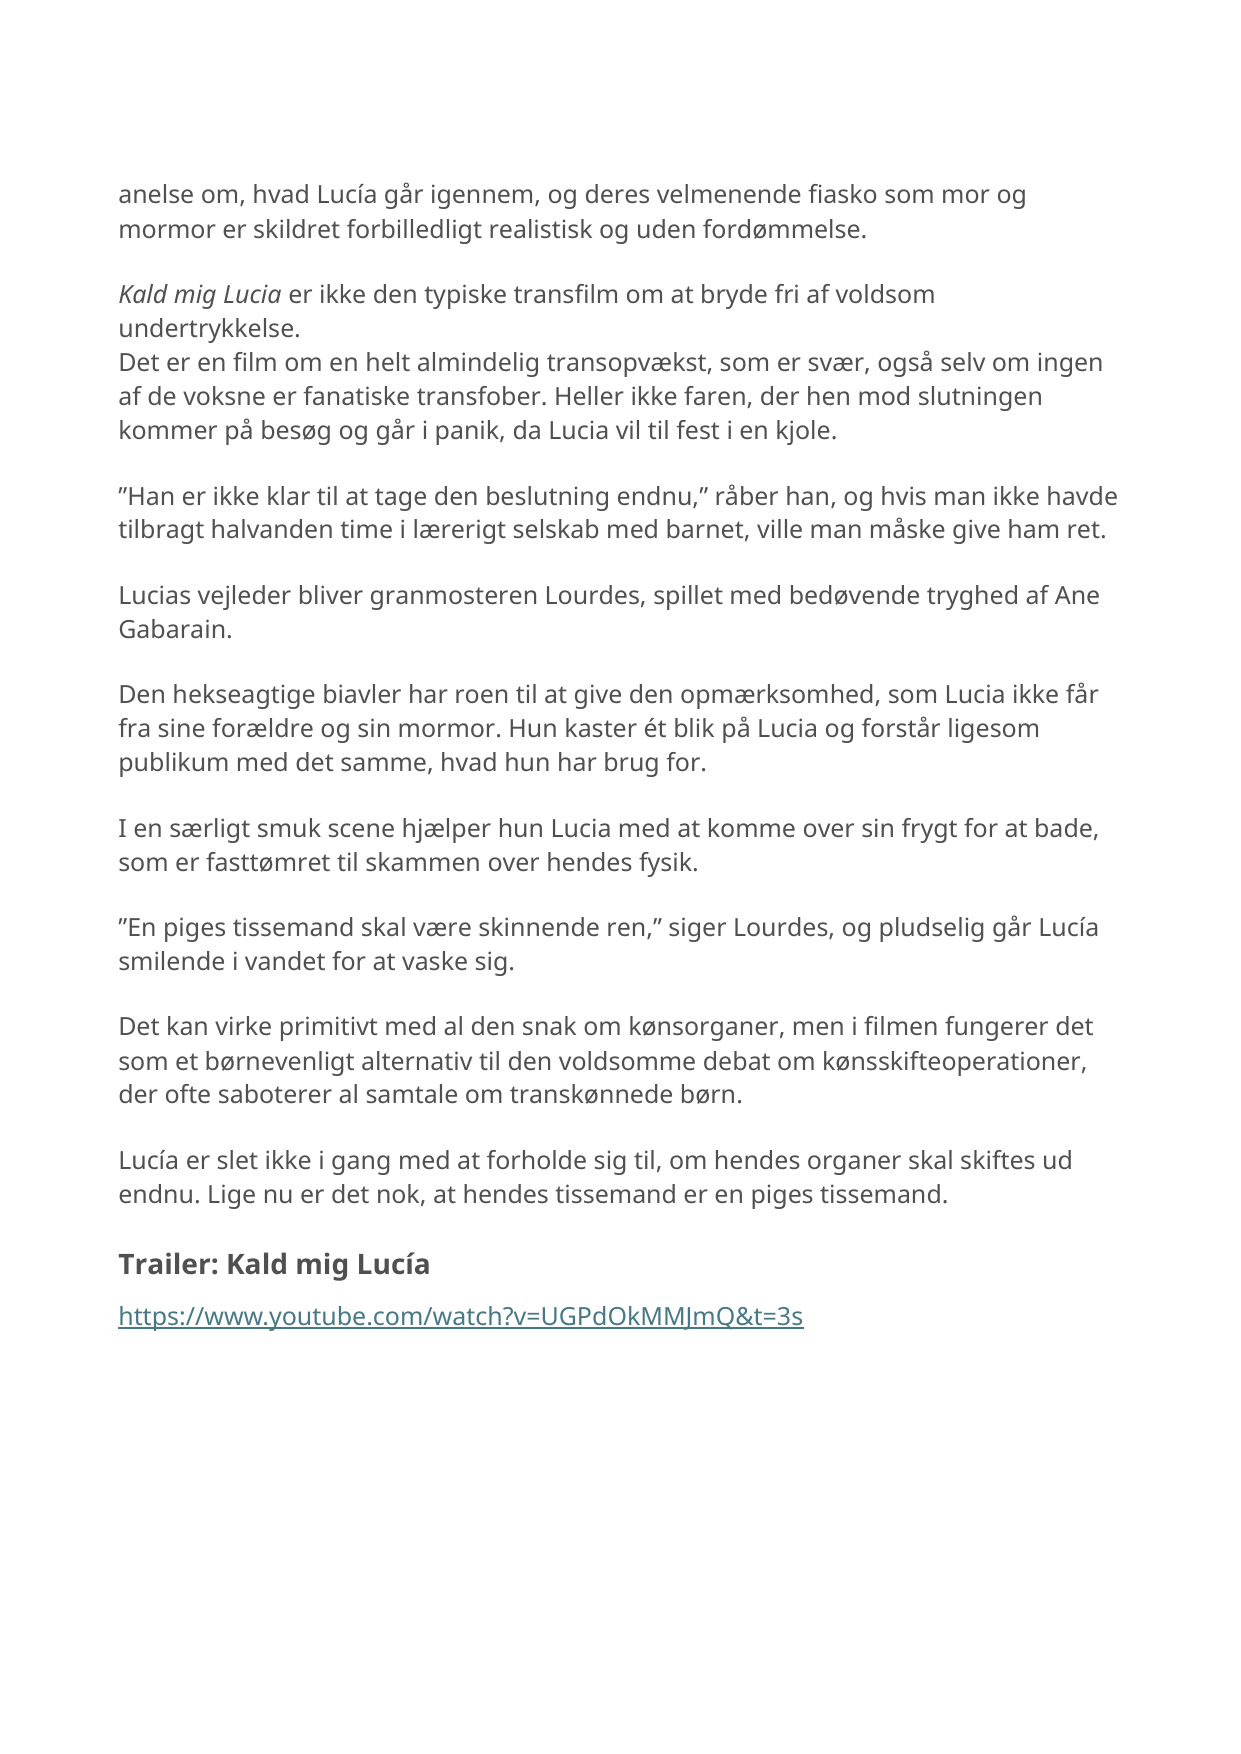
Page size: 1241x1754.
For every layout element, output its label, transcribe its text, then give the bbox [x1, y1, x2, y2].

text Den hekseagtige biavler har roen til at give den opmærksomhed, som Lucia ikke får fra sine forældre og sin mormor. Hun kaster ét blik på Lucia og forstår ligesom publikum med det samme, hvad hun har brug for. [118, 677, 1122, 779]
text Det er en film om en helt almindelig transopvækst, som er svær, også selv om ingen af de voksne er fanatiske transfober. Heller ikke faren, der hen mod slutningen kommer på besøg og går i panik, da Lucia vil til fest i en kjole. [118, 345, 1122, 447]
text Lucía er slet ikke i gang med at forholde sig til, om hendes organer skal skiftes ud endnu. Lige nu er det nok, at hendes tissemand er en piges tissemand. [118, 1142, 1122, 1211]
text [118, 177, 1122, 245]
text ”Han er ikke klar til at tage den beslutning endnu,” råber han, og hvis man ikke havde tilbragt halvanden time i lærerigt selskab med barnet, ville man måske give ham ret. [118, 478, 1122, 546]
text Trailer: Kald mig Lucía [118, 1245, 1122, 1283]
text I en særligt smuk scene hjælper hun Lucia med at komme over sin frygt for at bade, som er fasttømret til skammen over hendes fysik. [118, 810, 1122, 878]
text Kald mig Lucia er ikke den typiske transfilm om at bryde fri af voldsom undertrykkelse. [118, 277, 1122, 345]
text Lucias vejleder bliver granmosteren Lourdes, spillet med bedøvende tryghed af Ane Gabarain. [118, 577, 1122, 646]
text Det kan virke primitivt med al den snak om kønsorganer, men i filmen fungerer det som et børnevenligt alternativ til den voldsomme debat om kønsskifteoperationer, der ofte saboterer al samtale om transkønnede børn. [118, 1009, 1122, 1111]
text https://www.youtube.com/watch?v=UGPdOkMMJmQ&t=3s [118, 1299, 1122, 1333]
text ”En piges tissemand skal være skinnende ren,” siger Lourdes, og pludselig går Lucía smilende i vandet for at vaske sig. [118, 910, 1122, 978]
